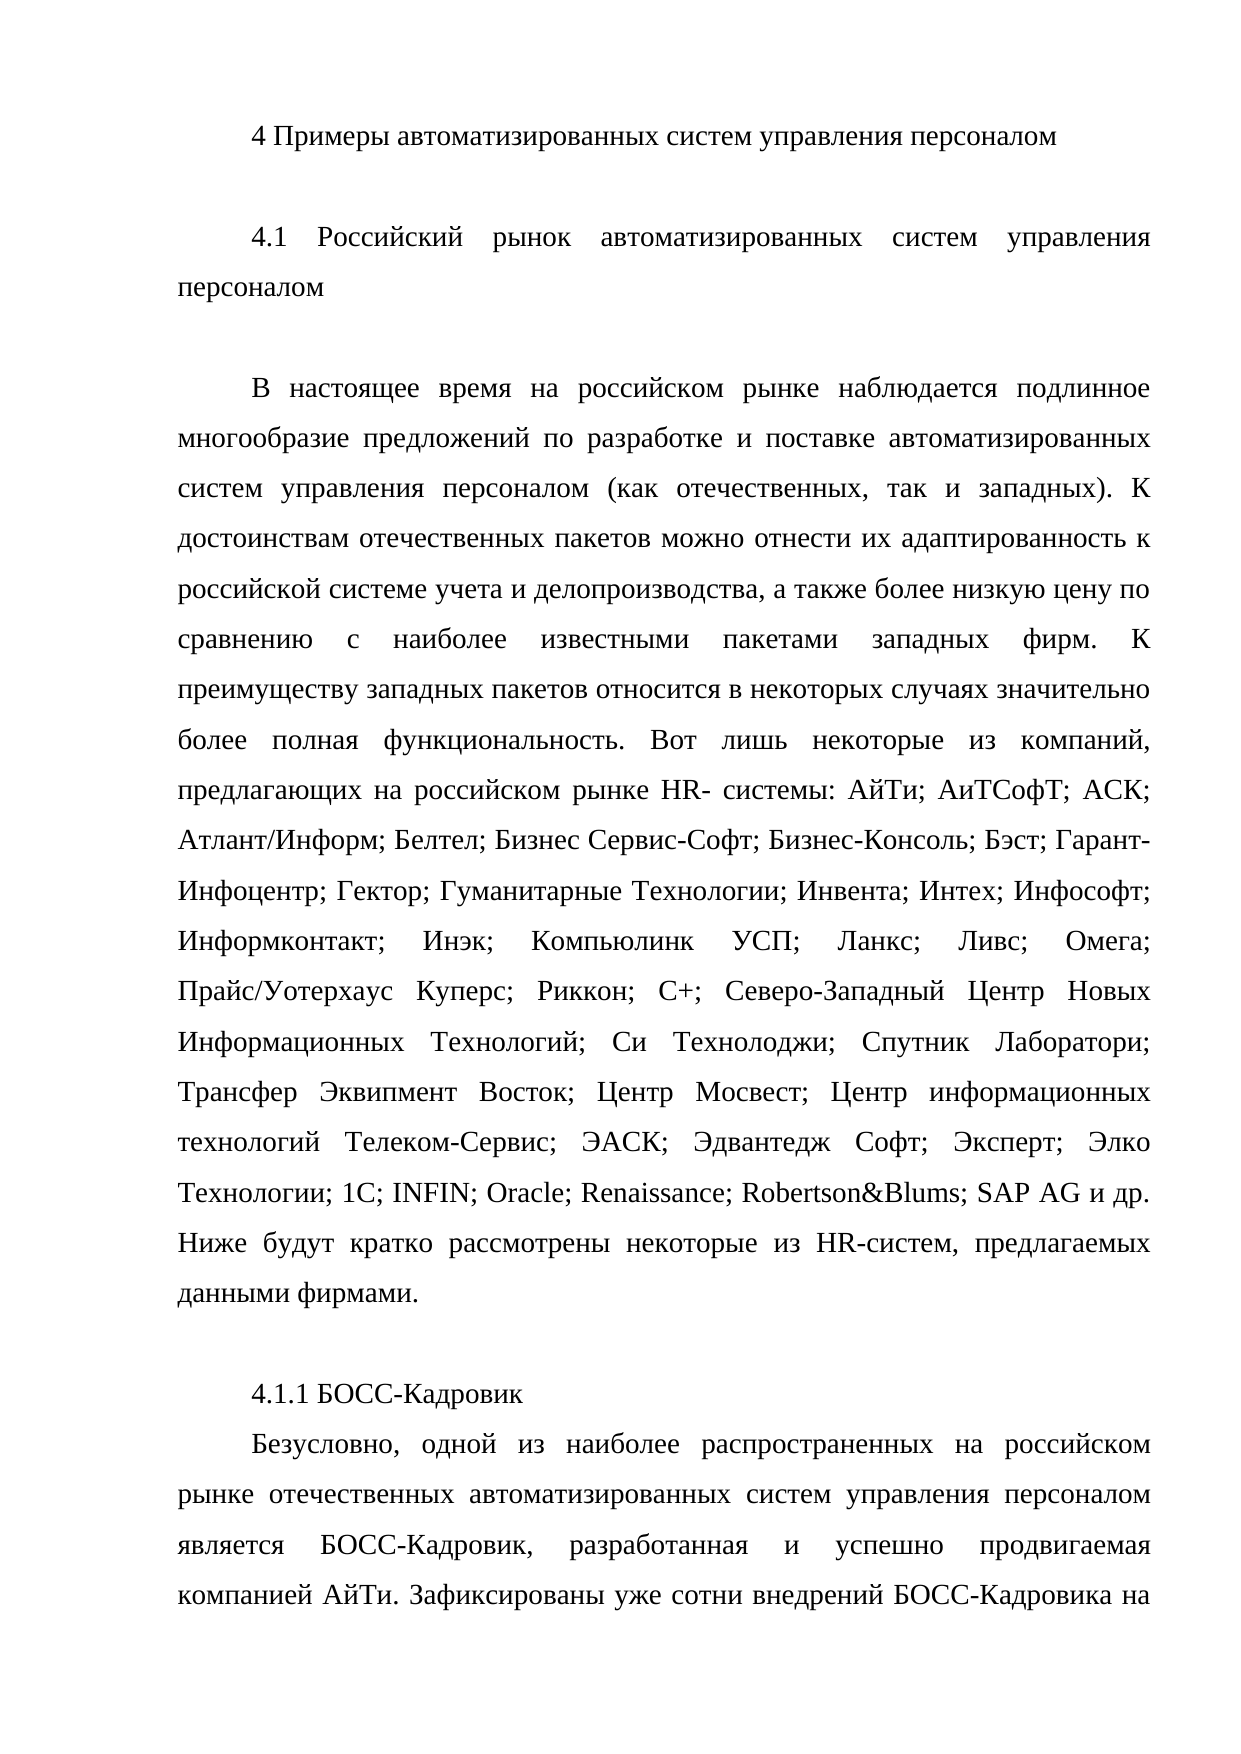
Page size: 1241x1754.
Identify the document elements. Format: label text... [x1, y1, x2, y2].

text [177, 1426, 1152, 1611]
text В настоящее время на российском рынке наблюдается подлинное многообразие предложений по разработке и поставке автоматизированных систем управления персоналом (как отечественных, так и западных). К достоинствам отечественных пакетов можно отнести их адаптированность к российской системе учета и делопроизводства, а также более низкую цену по сравнению с наиболее известными пакетами западных фирм. К преимуществу западных пакетов относится в некоторых случаях значительно более полная функциональность. Вот лишь некоторые из компаний, предлагающих на российском рынке HR- системы: АйТи; АиТСофТ; АСК; Атлант/Информ; Белтел; Бизнес Сервис-Софт; Бизнес-Консоль; Бэст; Гарант-Инфоцентр; Гектор; Гуманитарные Технологии; Инвента; Интех; Инфософт; Информконтакт; Инэк; Компьюлинк УСП; Ланкс; Ливс; Омега; Прайс/Уотерхаус Куперс; Риккон; С+; Северо-Западный Центр Новых Информационных Технологий; Си Технолоджи; Спутник Лаборатори; Трансфер Эквипмент Восток; Центр Мосвест; Центр информационных технологий Телеком-Сервис; ЭАСК; Эдвантедж Софт; Эксперт; Элко Технологии; 1C; INFIN; Oracle; Renaissance; Robertson&Blums; SAP AG и др. Ниже будут кратко рассмотрены некоторые из HR-систем, предлагаемых данными фирмами. [177, 370, 1152, 1309]
text 4 Примеры автоматизированных систем управления персоналом [177, 118, 1152, 152]
text 4.1.1 БОСС-Кадровик [177, 1376, 1152, 1409]
text 4.1 Российский рынок автоматизированных систем управления персоналом [177, 219, 1152, 303]
